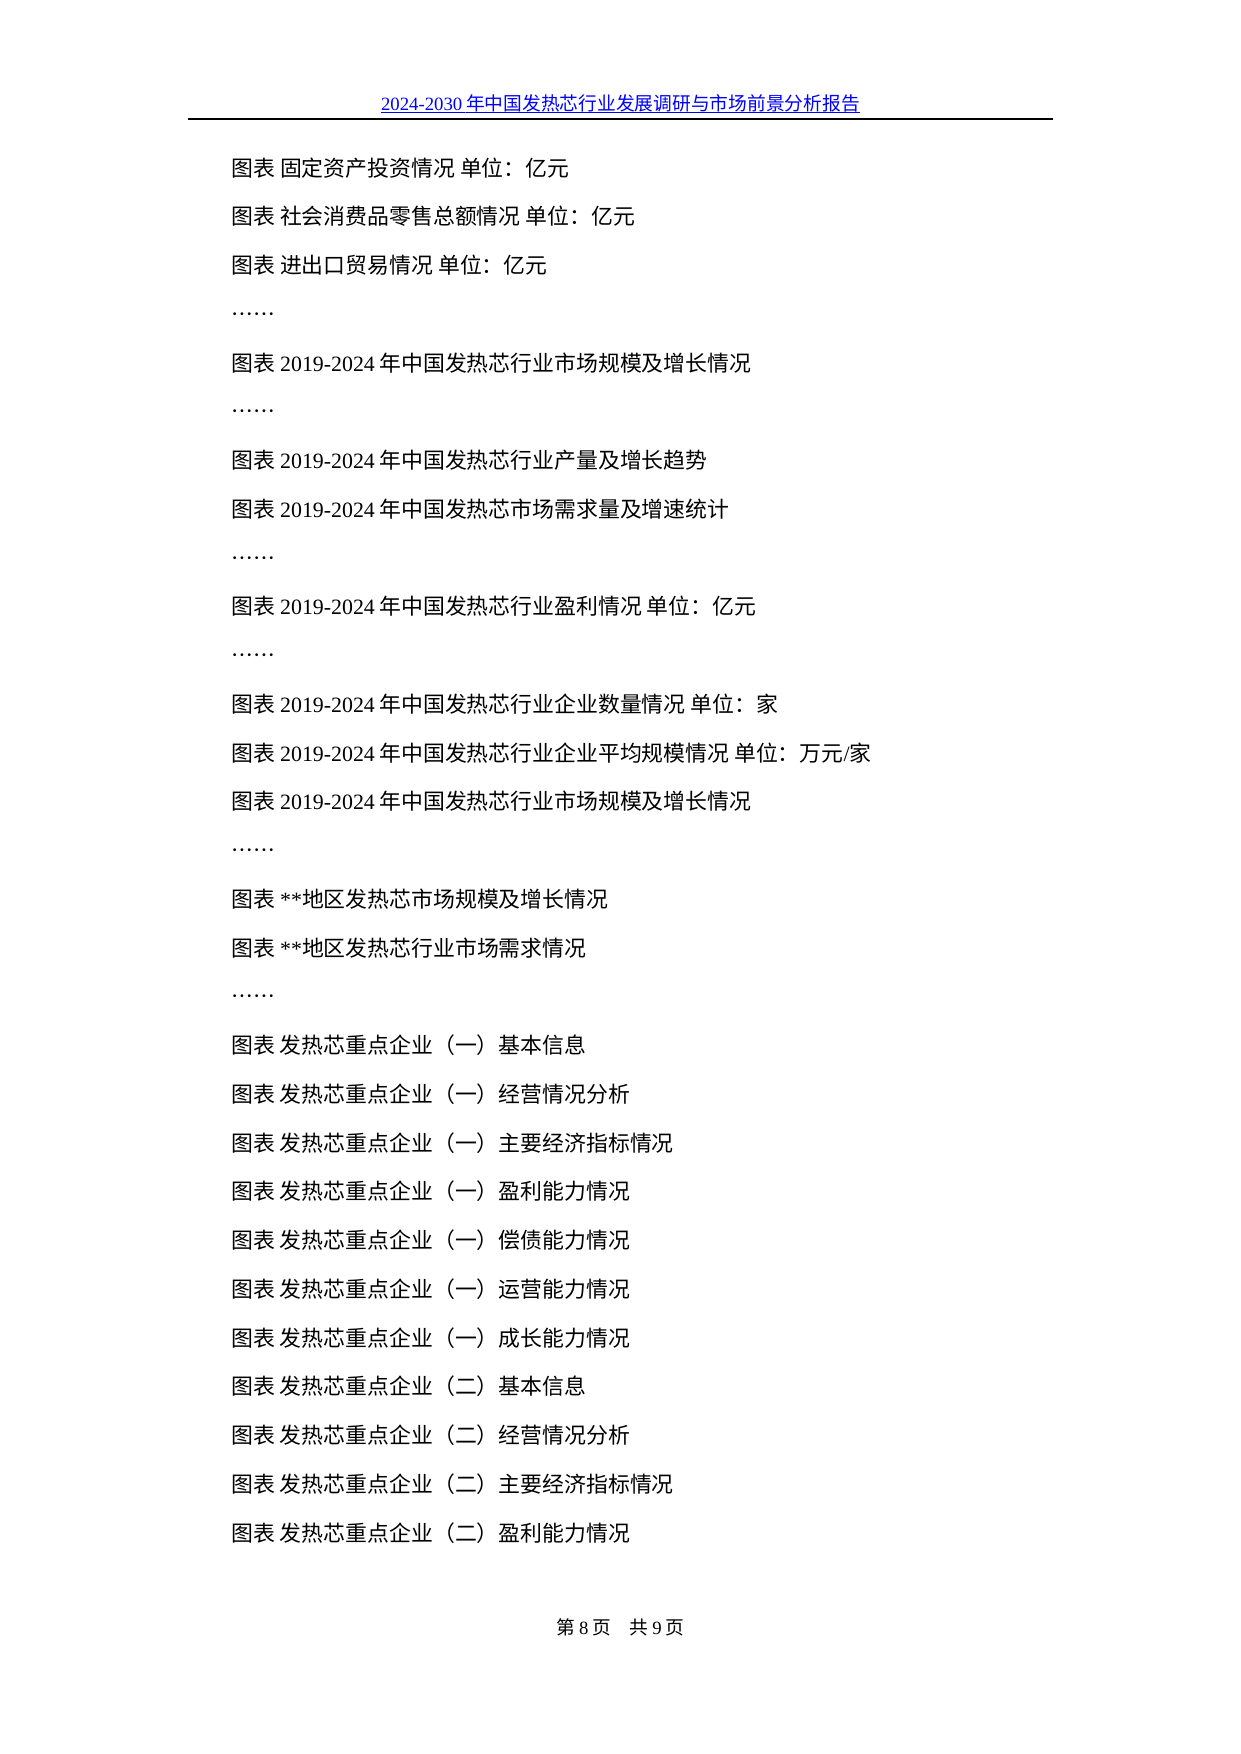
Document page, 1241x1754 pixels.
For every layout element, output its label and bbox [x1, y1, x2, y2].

text [187, 150, 1053, 1548]
